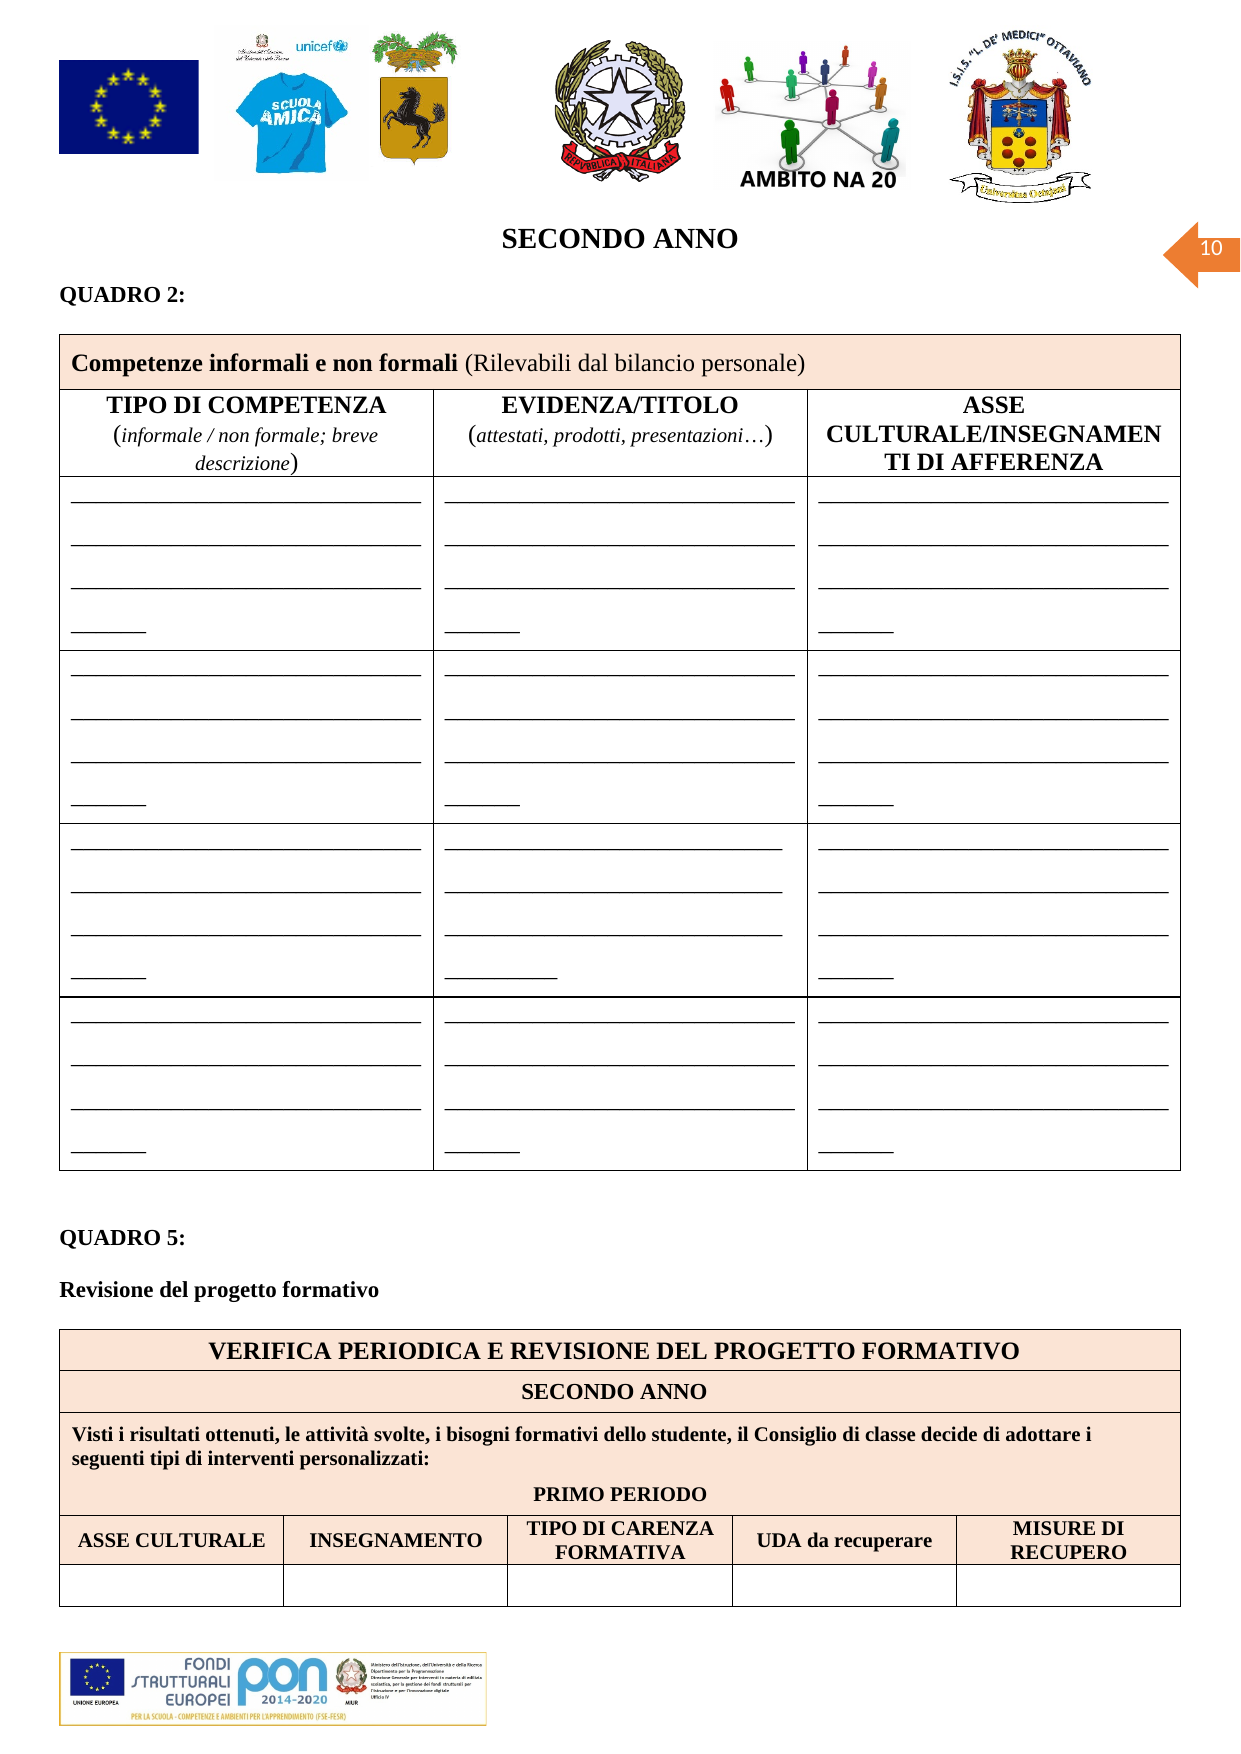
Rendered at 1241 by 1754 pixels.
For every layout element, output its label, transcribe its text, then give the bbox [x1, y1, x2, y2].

table_cell [60, 1565, 283, 1606]
table_cell [957, 1565, 1180, 1606]
table_header Competenze informali e non formali (Rilevabili dal bilancio personale) [60, 335, 1180, 389]
picture [59, 60, 199, 154]
table_cell MISURE DI RECUPERO [957, 1516, 1180, 1564]
text Revisione del progetto formativo [59, 1276, 1181, 1303]
table_header VERIFICA PERIODICA E REVISIONE DEL PROGETTO FORMATIVO [60, 1330, 1180, 1370]
picture [713, 41, 911, 190]
table_cell __________________________________________________________________________________________ [808, 477, 1180, 649]
table_cell __________________________________________________________________________________________ [434, 998, 807, 1170]
table_cell ASSE CULTURALE [60, 1516, 283, 1564]
table_cell __________________________________________________________________________________________ [808, 651, 1180, 823]
table_cell SECONDO ANNO [60, 1371, 1180, 1412]
table_cell __________________________________________________________________________________________ [60, 651, 433, 823]
table_cell __________________________________________________________________________________________ [434, 477, 807, 649]
table_cell [733, 1565, 956, 1606]
table_cell [284, 1565, 507, 1606]
picture [213, 25, 467, 181]
picture [59, 1652, 487, 1726]
table_cell TIPO DI COMPETENZA (informale / non formale; breve descrizione) [60, 390, 433, 476]
table_cell __________________________________________________________________________________________ [60, 998, 433, 1170]
table_cell ASSE CULTURALE/INSEGNAMENTI DI AFFERENZA [808, 390, 1180, 476]
table_cell __________________________________________________________________________________________ [808, 998, 1180, 1170]
table_cell INSEGNAMENTO [284, 1516, 507, 1564]
picture [554, 40, 686, 182]
table_cell __________________________________________________________________________________________ [60, 477, 433, 649]
table_cell __________________________________________________________________________________________ [60, 824, 433, 996]
table_cell Visti i risultati ottenuti, le attività svolte, i bisogni formativi dello studente, il Consiglio di classe decide di adottare i seguenti tipi di interventi personalizzati: PRIMO PERIODO [60, 1413, 1180, 1515]
text QUADRO 2: [59, 281, 1181, 308]
table_cell [508, 1565, 732, 1606]
picture [948, 25, 1094, 203]
table_cell __________________________________________________________________________________________ [434, 824, 807, 996]
table_cell EVIDENZA/TITOLO (attestati, prodotti, presentazioni…) [434, 390, 807, 476]
table_cell TIPO DI CARENZA FORMATIVA [508, 1516, 732, 1564]
text SECONDO ANNO [59, 221, 1181, 255]
text QUADRO 5: [59, 1224, 1181, 1250]
table_cell __________________________________________________________________________________________ [808, 824, 1180, 996]
table_cell UDA da recuperare [733, 1516, 956, 1564]
table_cell __________________________________________________________________________________________ [434, 651, 807, 823]
